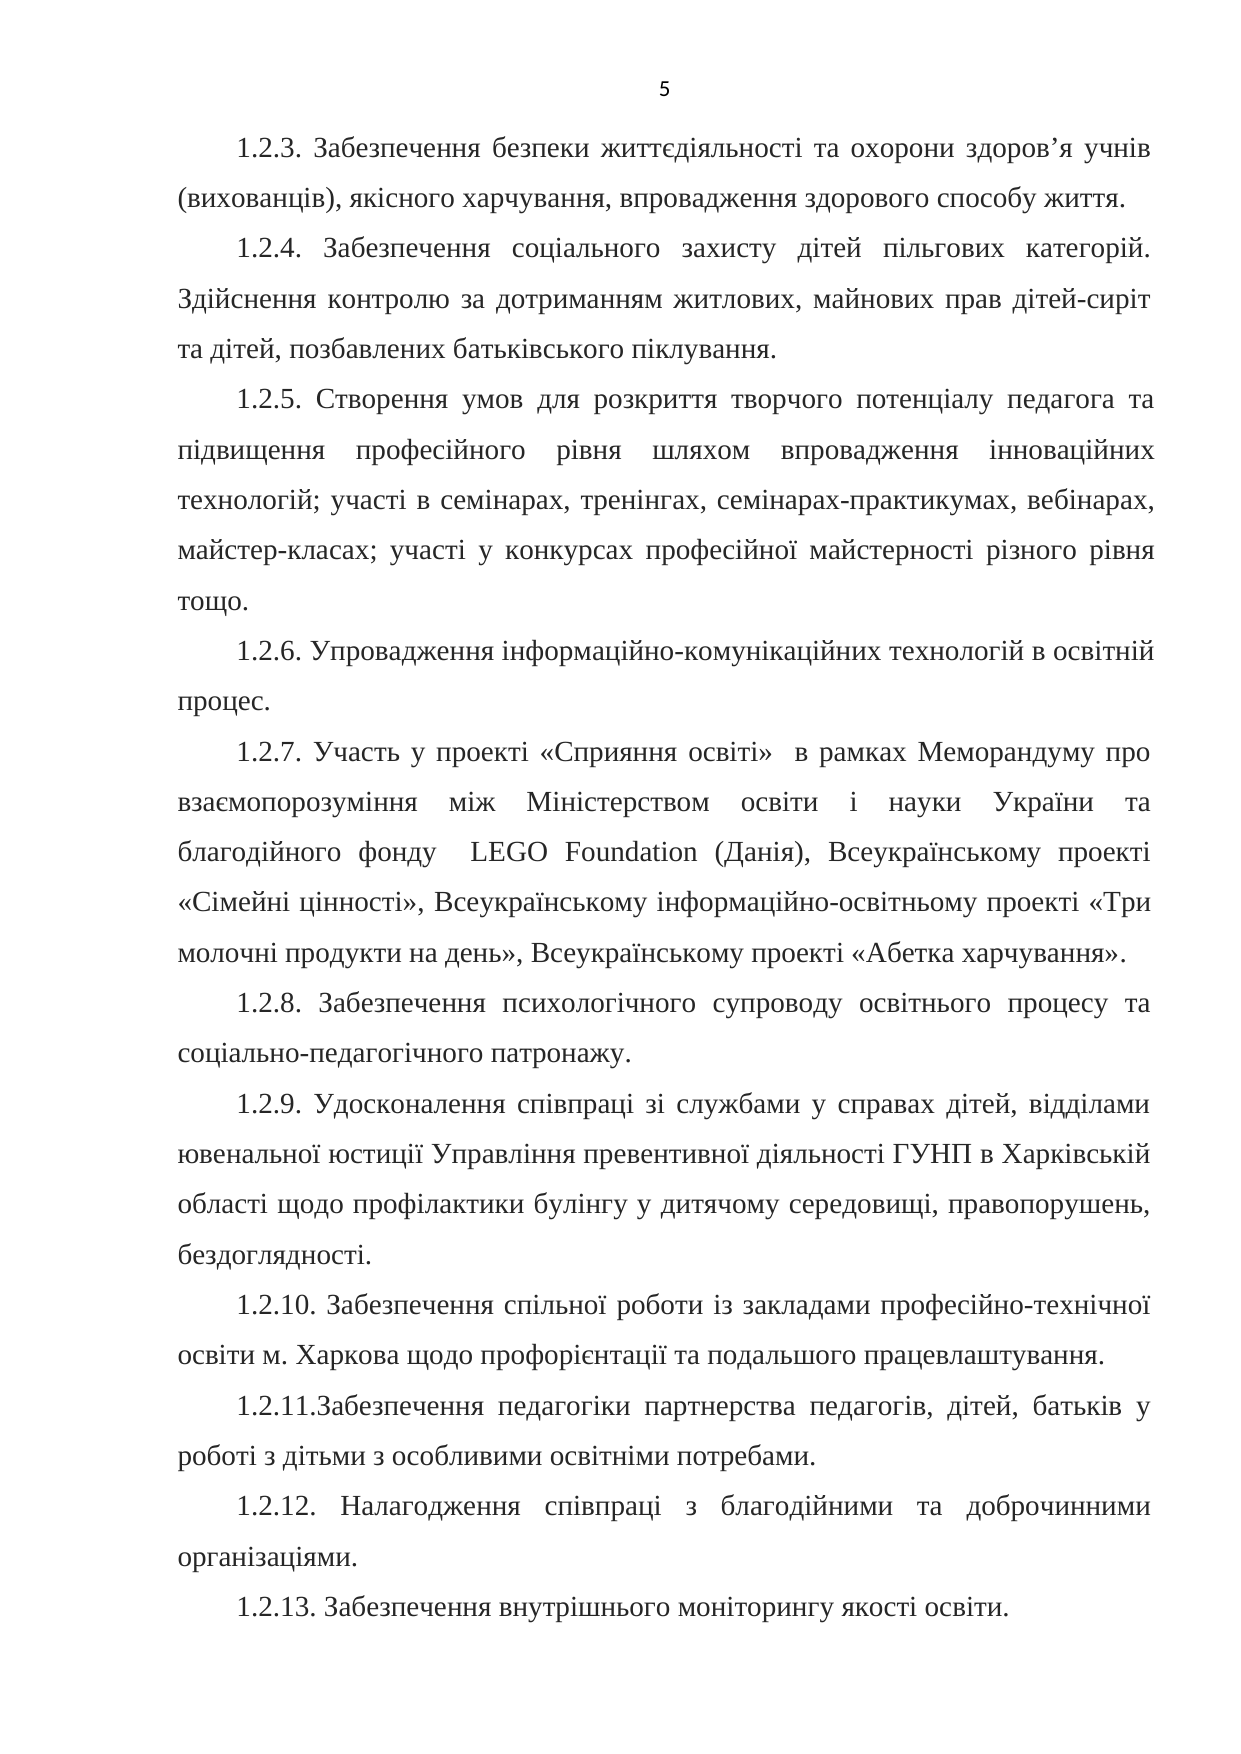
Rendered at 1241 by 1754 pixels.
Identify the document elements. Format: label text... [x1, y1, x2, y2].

text 1.2.11.Забезпечення педагогіки партнерства педагогів, дітей, батьків у роботі з дітьми з особливими освітніми потребами. [177, 1388, 1152, 1472]
text 1.2.6. Упровадження інформаційно-комунікаційних технологій в освітній процес. [177, 633, 1155, 717]
text 1.2.7. Участь у проекті «Сприяння освіті» в рамках Меморандуму про взаємопорозуміння між Міністерством освіти і науки України та благодійного фонду LEGO Foundation (Данія), Всеукраїнському проекті «Сімейні цінності», Всеукраїнському інформаційно-освітньому проекті «Три молочні продукти на день», Всеукраїнському проекті «Абетка харчування». [177, 734, 1152, 968]
text 1.2.9. Удосконалення співпраці зі службами у справах дітей, відділами ювенальної юстиції Управління превентивної діяльності ГУНП в Харківській області щодо профілактики булінгу у дитячому середовищі, правопорушень, бездоглядності. [177, 1086, 1152, 1270]
text 1.2.5. Створення умов для розкриття творчого потенціалу педагога та підвищення професійного рівня шляхом впровадження інноваційних технологій; участі в семінарах, тренінгах, семінарах-практикумах, вебінарах, майстер-класах; участі у конкурсах професійної майстерності різного рівня тощо. [177, 381, 1155, 616]
text 1.2.4. Забезпечення соціального захисту дітей пільгових категорій. Здійснення контролю за дотриманням житлових, майнових прав дітей-сиріт та дітей, позбавлених батьківського піклування. [177, 231, 1152, 365]
text 1.2.3. Забезпечення безпеки життєдіяльності та охорони здоров’я учнів (вихованців), якісного харчування, впровадження здорового способу життя. [177, 130, 1152, 214]
text 1.2.8. Забезпечення психологічного супроводу освітнього процесу та соціально-педагогічного патронажу. [177, 985, 1152, 1069]
text 1.2.10. Забезпечення спільної роботи із закладами професійно-технічної освіти м. Харкова щодо профорієнтації та подальшого працевлаштування. [177, 1287, 1152, 1371]
text 1.2.12. Налагодження співпраці з благодійними та доброчинними організаціями. [177, 1488, 1152, 1572]
text 1.2.13. Забезпечення внутрішнього моніторингу якості освіти. [177, 1589, 1152, 1622]
